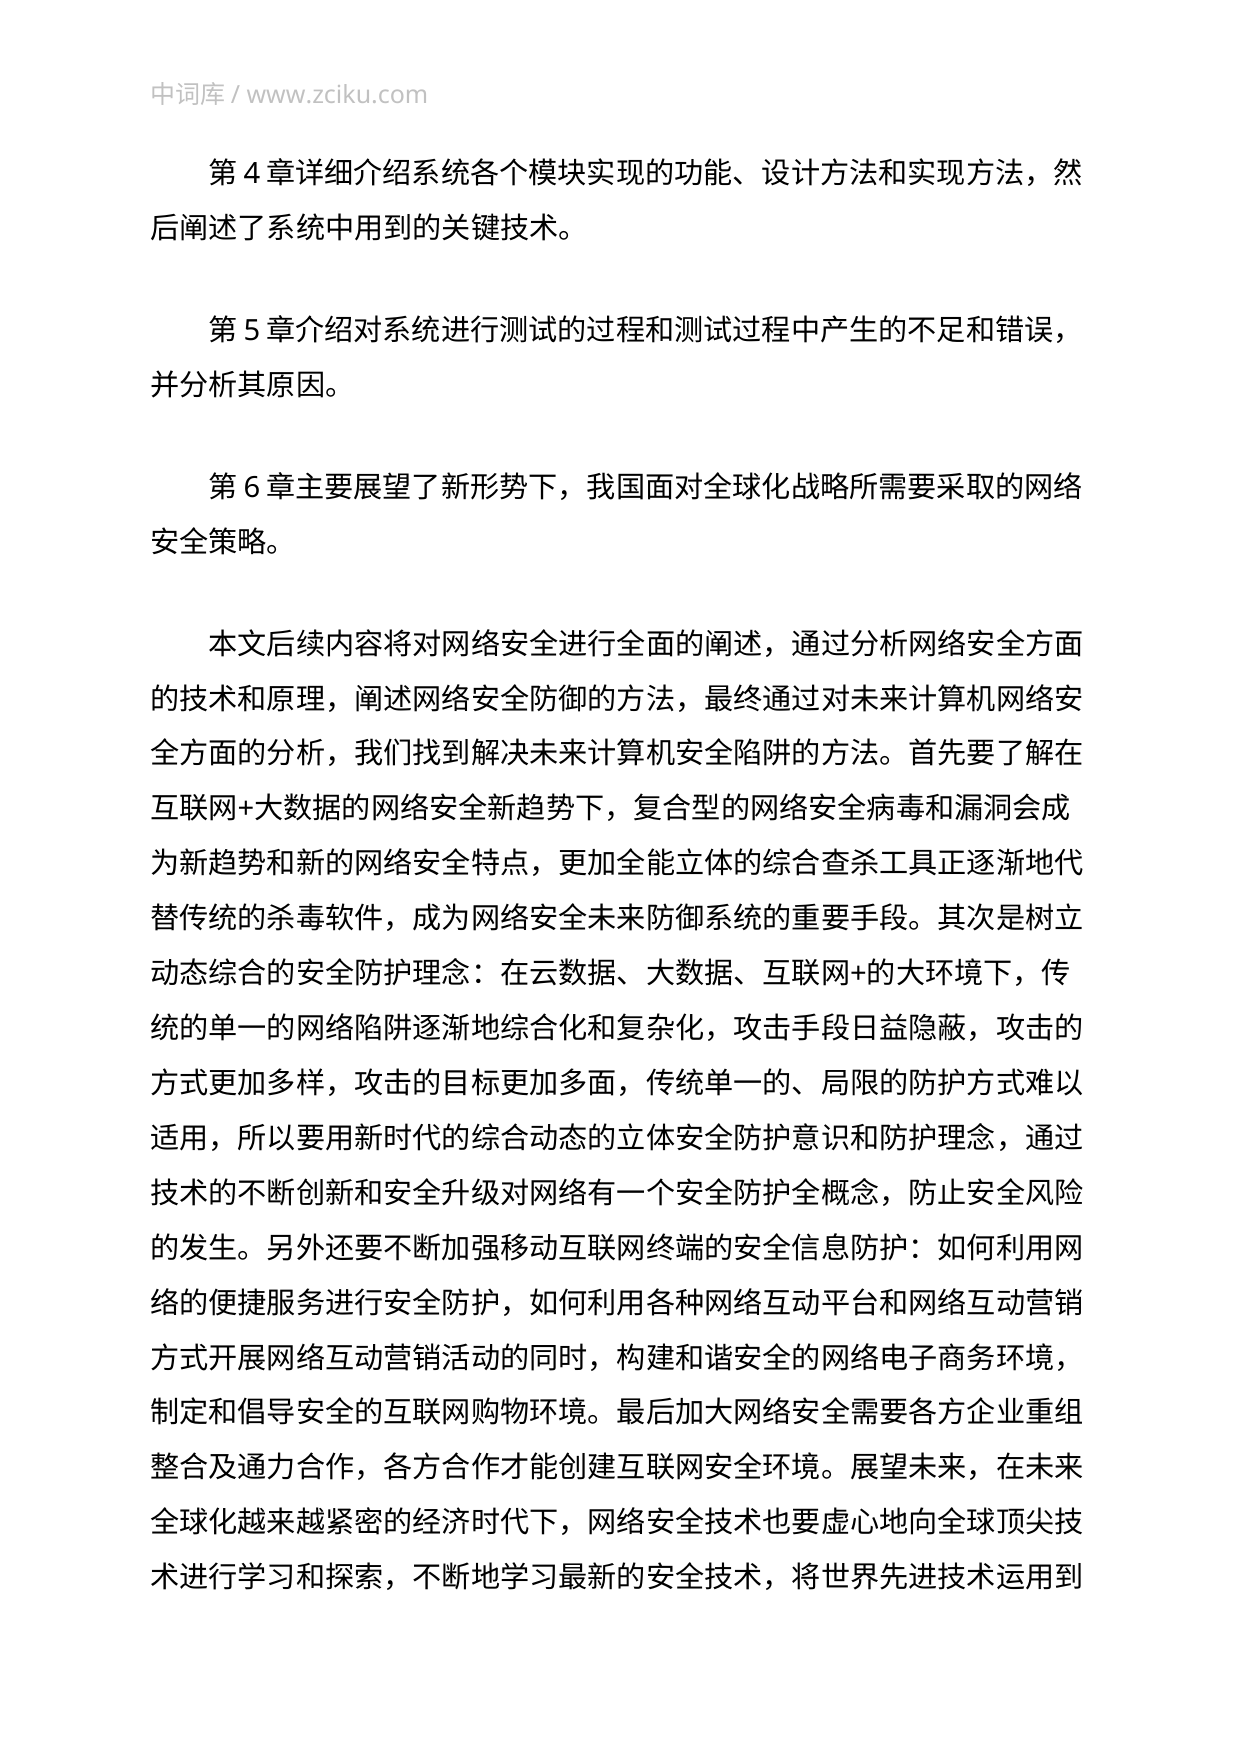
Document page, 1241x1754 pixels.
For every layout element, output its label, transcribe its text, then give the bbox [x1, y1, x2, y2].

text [150, 620, 1090, 1596]
text 第5章介绍对系统进行测试的过程和测试过程中产生的不足和错误，并分析其原因。 [150, 307, 1090, 404]
text 第4章详细介绍系统各个模块实现的功能、设计方法和实现方法，然后阐述了系统中用到的关键技术。 [150, 150, 1090, 247]
text 第6章主要展望了新形势下，我国面对全球化战略所需要采取的网络安全策略。 [150, 463, 1090, 561]
